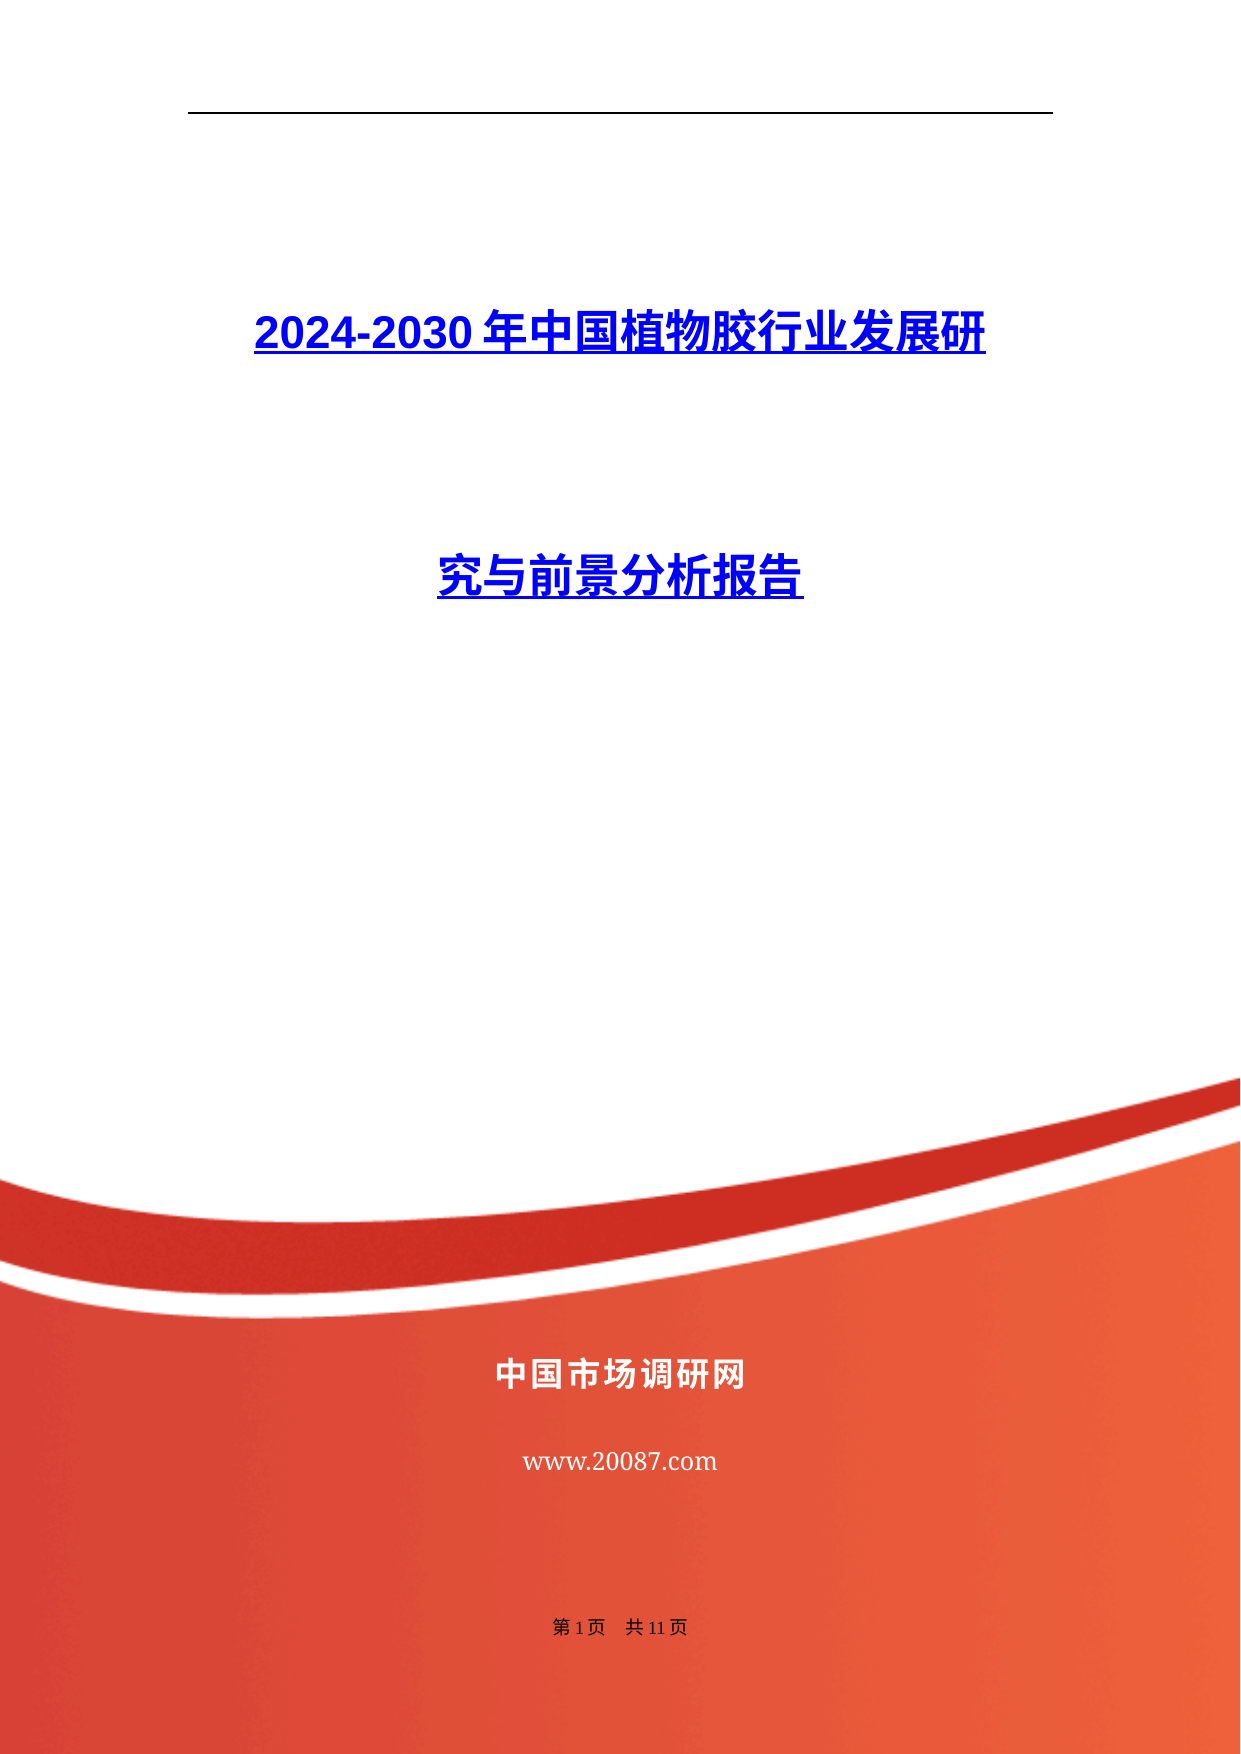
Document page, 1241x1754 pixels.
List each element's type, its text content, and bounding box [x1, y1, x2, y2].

table_header 2024-2030年中国植物胶行业发展研究与前景分析报告 [188, 207, 1053, 773]
subtitle 中国市场调研网 [187, 1339, 1053, 1404]
text www.20087.com [187, 1428, 1053, 1493]
picture [0, 1006, 1241, 1754]
